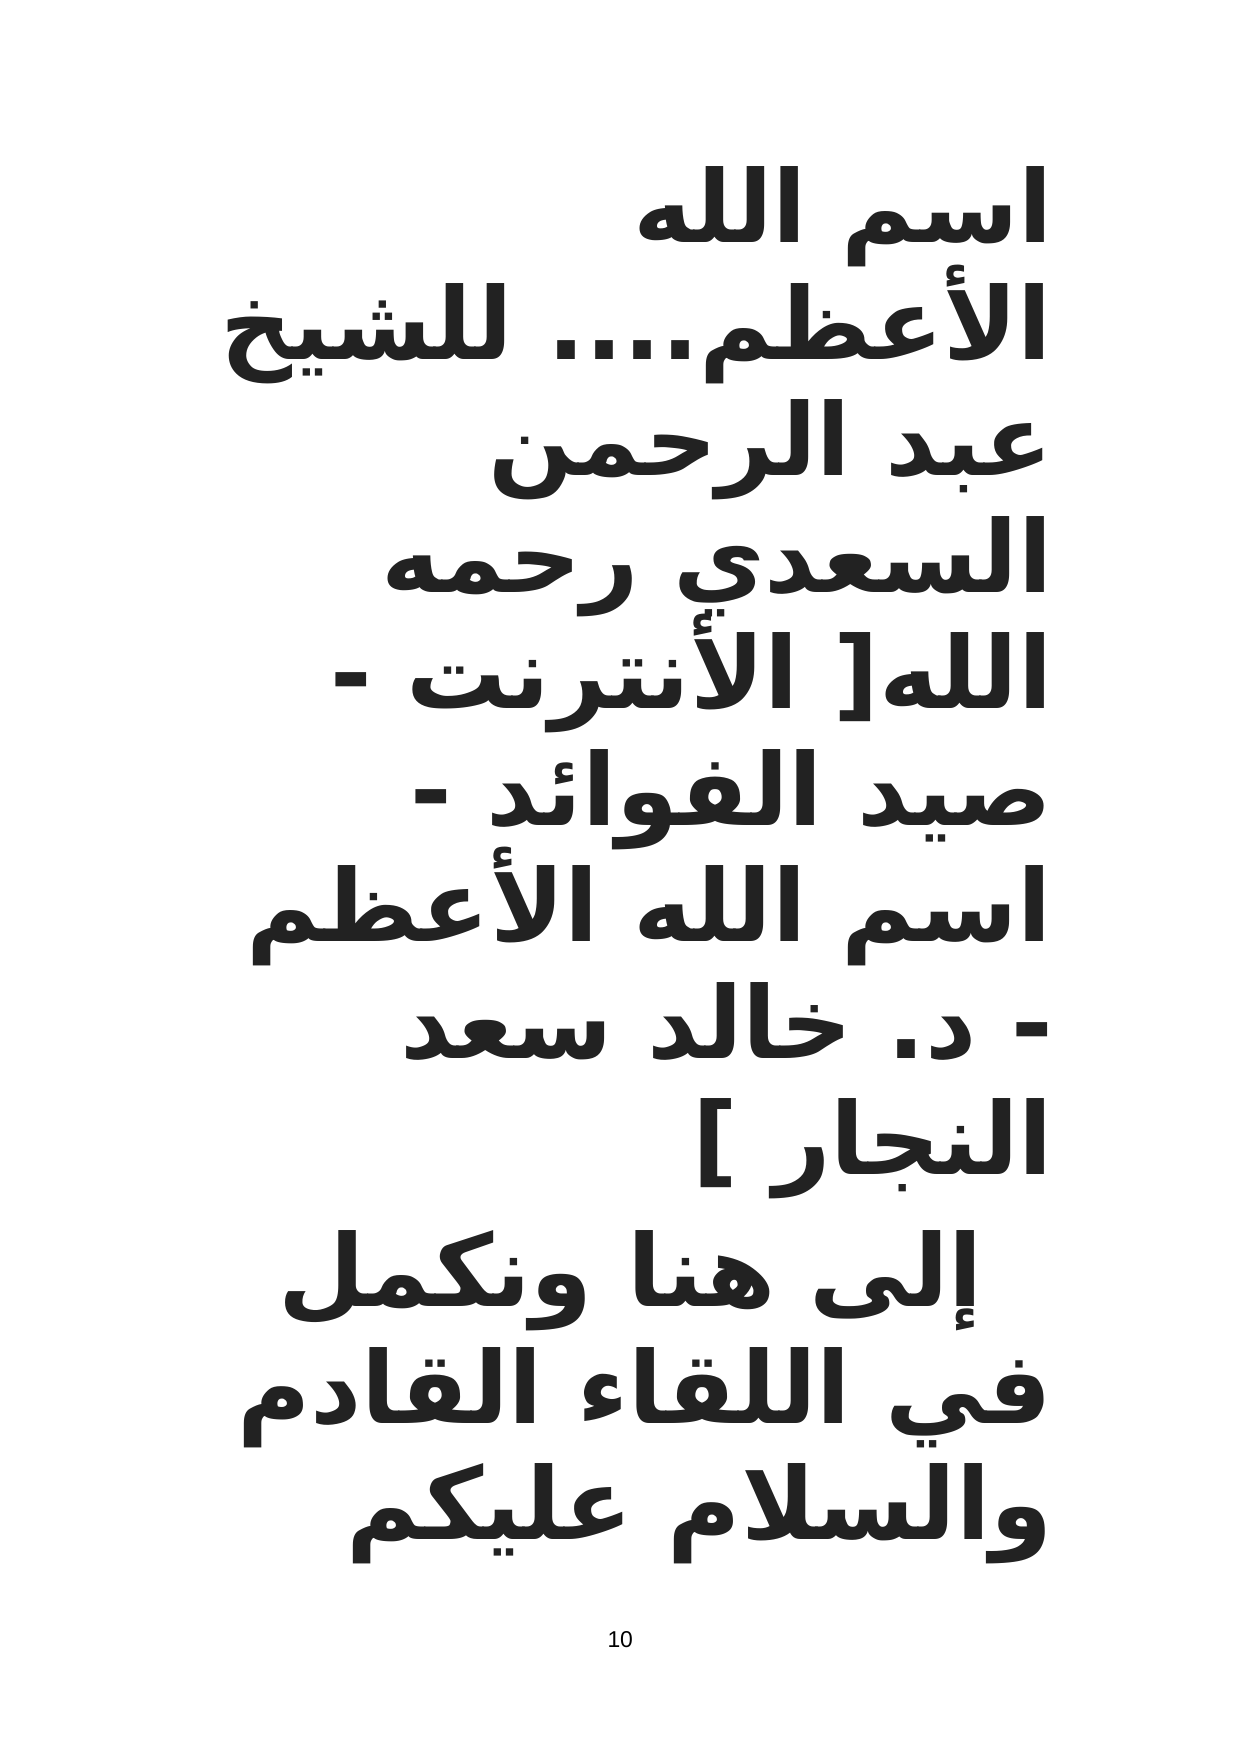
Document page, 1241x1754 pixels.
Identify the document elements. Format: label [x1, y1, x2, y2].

text [187, 150, 1053, 1198]
text [187, 1214, 1053, 1563]
